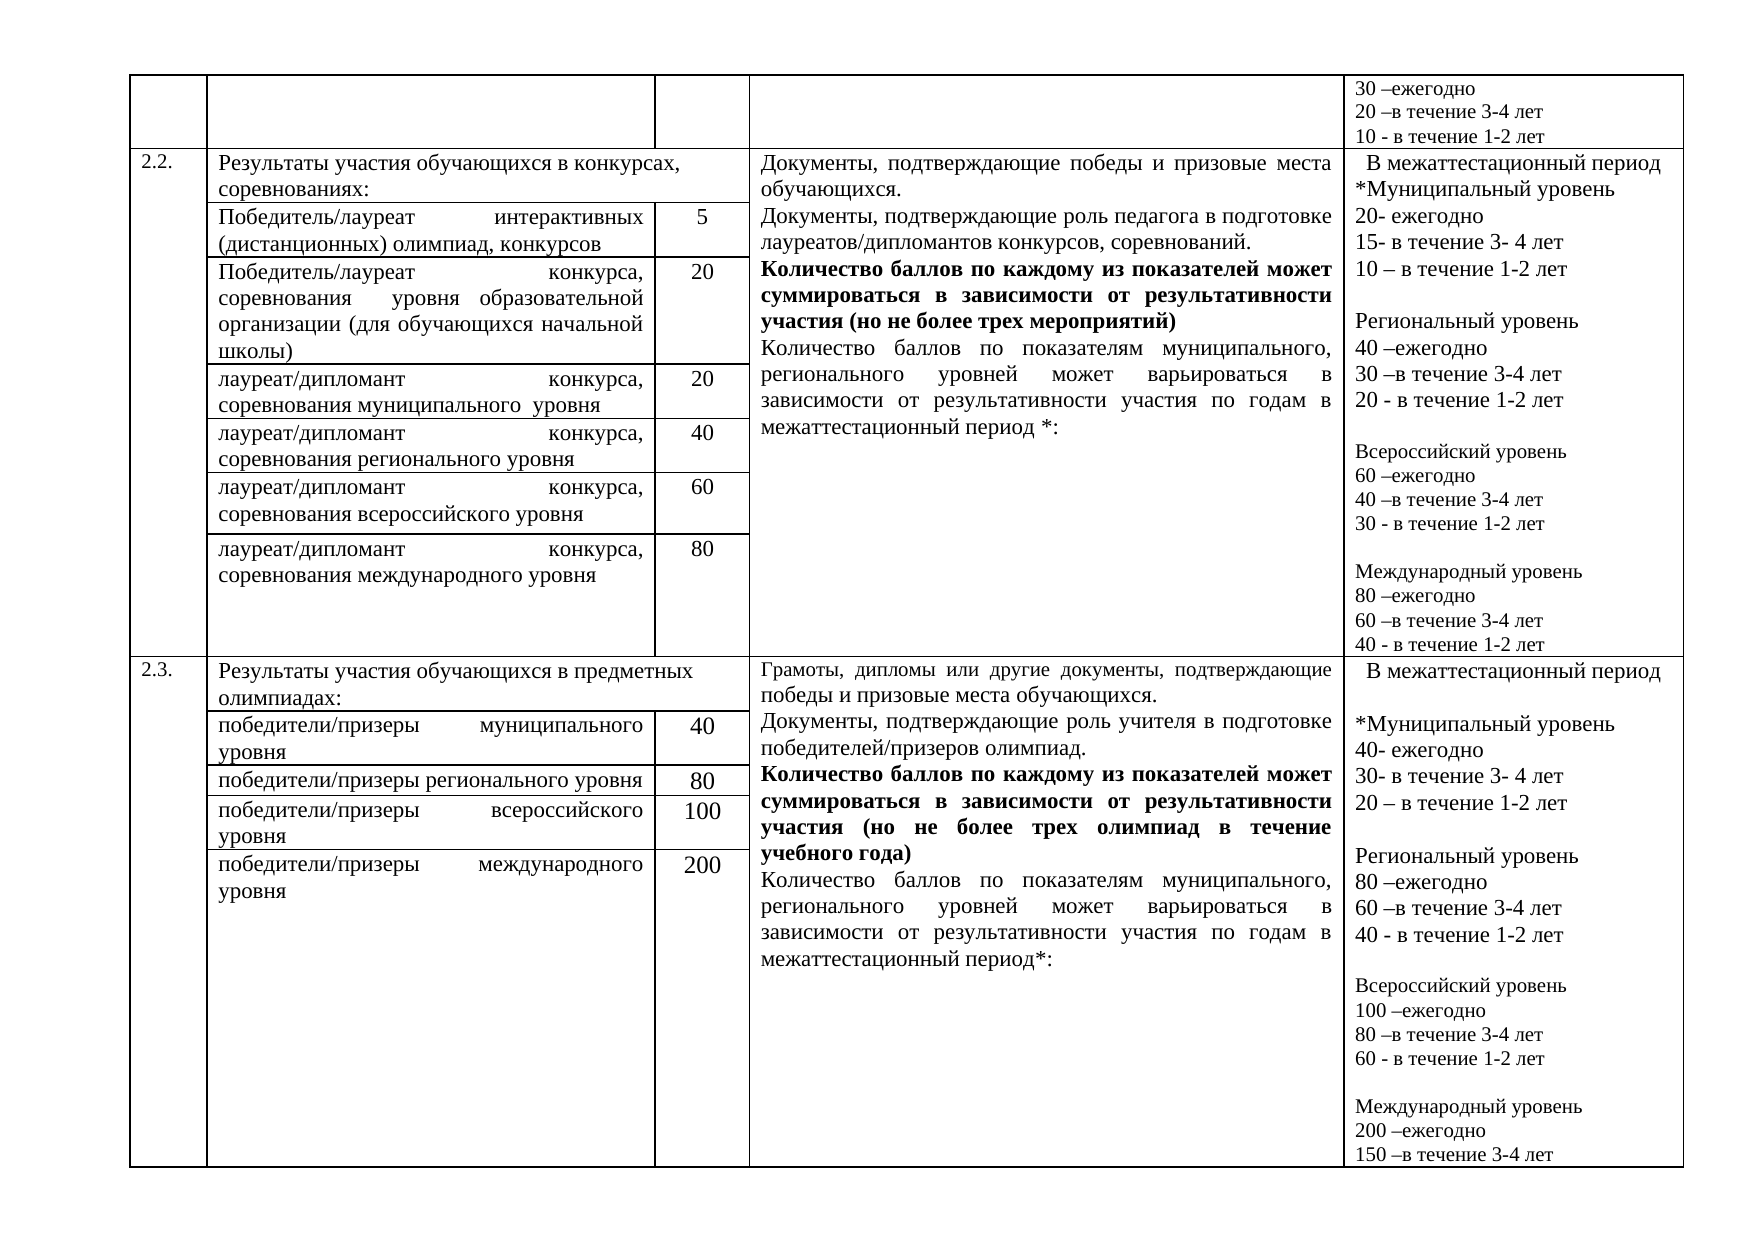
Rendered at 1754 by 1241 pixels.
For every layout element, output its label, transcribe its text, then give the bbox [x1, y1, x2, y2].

table_cell Документы, подтверждающие победы и призовые места обучающихся. Документы, подтверждающие роль педагога в подготовке лауреатов/дипломантов конкурсов, соревнований. Количество баллов по каждому из показателей может суммироваться в зависимости от результативности участия (но не более трех мероприятий) Количество баллов по показателям муниципального, регионального уровней может варьироваться в зависимости от результативности участия по годам в межаттестационный период *: [750, 149, 1343, 656]
table_cell 200 [656, 850, 749, 1166]
table_cell 100 [656, 796, 749, 849]
table_cell Победитель/лауреат интерактивных (дистанционных) олимпиад, конкурсов [208, 203, 654, 256]
table_cell 40 [656, 419, 749, 472]
table_cell победители/призеры муниципального уровня [208, 712, 654, 764]
table_cell лауреат/дипломант конкурса, соревнования международного уровня [208, 535, 654, 656]
table_cell В межаттестационный период *Муниципальный уровень 40- ежегодно 30- в течение 3- 4 лет 20 – в течение 1-2 лет Региональный уровень 80 –ежегодно 60 –в течение 3-4 лет 40 - в течение 1-2 лет Всероссийский уровень 100 –ежегодно 80 –в течение 3-4 лет 60 - в течение 1-2 лет Международный уровень 200 –ежегодно 150 –в течение 3-4 лет 100 - в течение 1-2 лет [1345, 657, 1683, 1166]
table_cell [208, 76, 654, 148]
table_cell Результаты участия обучающихся в конкурсах, соревнованиях: [208, 149, 749, 202]
table_cell победители/призеры всероссийского уровня [208, 796, 654, 849]
table_cell 5 [656, 203, 749, 256]
table_cell Победитель/лауреат конкурса, соревнования уровня образовательной организации (для обучающихся начальной школы) [208, 258, 654, 363]
table_cell 2.3. [131, 657, 206, 1166]
table_cell 80 [656, 535, 749, 656]
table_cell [208, 850, 654, 1166]
table_cell 80 [656, 766, 749, 794]
table_cell победители/призеры регионального уровня [208, 766, 654, 794]
table_cell 2.2. [131, 149, 206, 656]
table_cell лауреат/дипломант конкурса, соревнования муниципального уровня [208, 365, 654, 417]
table_cell Результаты участия обучающихся в предметных олимпиадах: [208, 657, 749, 710]
table_cell 60 [656, 473, 749, 533]
table_cell лауреат/дипломант конкурса, соревнования всероссийского уровня [208, 473, 654, 533]
table_cell 30 [656, 76, 749, 148]
table_cell 20 [656, 365, 749, 417]
table_cell 40 [656, 712, 749, 764]
table_cell лауреат/дипломант конкурса, соревнования регионального уровня [208, 419, 654, 472]
table_cell В межаттестационный период *Муниципальный уровень 20- ежегодно 15- в течение 3- 4 лет 10 – в течение 1-2 лет Региональный уровень 40 –ежегодно 30 –в течение 3-4 лет 20 - в течение 1-2 лет Всероссийский уровень 60 –ежегодно 40 –в течение 3-4 лет 30 - в течение 1-2 лет Международный уровень 80 –ежегодно 60 –в течение 3-4 лет 40 - в течение 1-2 лет [1345, 149, 1683, 656]
table_cell 20 [656, 258, 749, 363]
table_cell Грамоты, дипломы или другие документы, подтверждающие победы и призовые места обучающихся. Документы, подтверждающие роль учителя в подготовке победителей/призеров олимпиад. Количество баллов по каждому из показателей может суммироваться в зависимости от результативности участия (но не более трех олимпиад в течение учебного года) Количество баллов по показателям муниципального, регионального уровней может варьироваться в зависимости от результативности участия по годам в межаттестационный период*: [750, 657, 1343, 1166]
